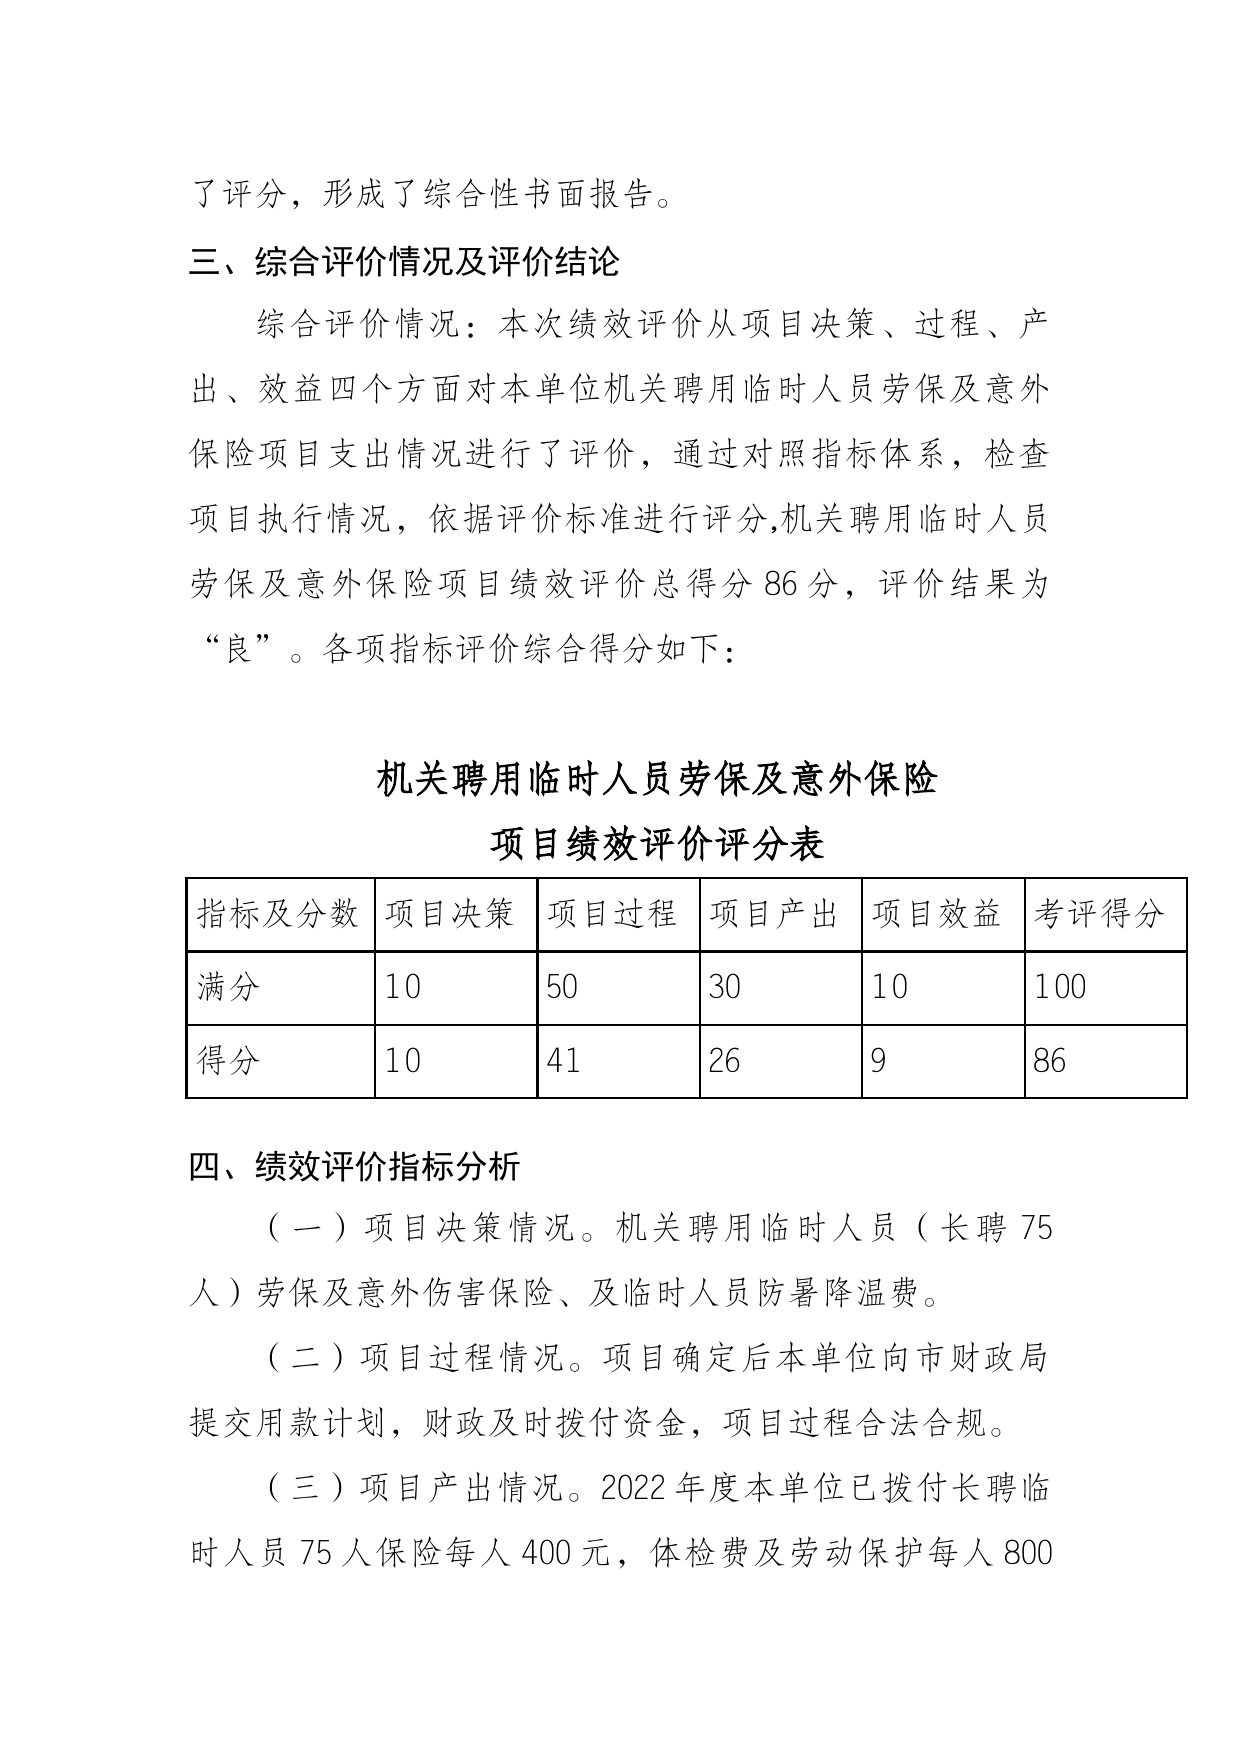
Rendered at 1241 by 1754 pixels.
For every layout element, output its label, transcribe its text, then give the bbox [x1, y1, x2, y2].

table_cell 100 [1026, 953, 1186, 1024]
text 三、综合评价情况及评价结论 [187, 227, 1053, 292]
text 机关聘用临时人员劳保及意外保险 [187, 747, 1053, 812]
table_cell 10 [376, 1026, 536, 1097]
list （一）项目决策情况。机关聘用临时人员（长聘75人）劳保及意外伤害保险、及临时人员防暑降温费。 [187, 1197, 1053, 1327]
table_cell 86 [1026, 1026, 1186, 1097]
table_cell 10 [863, 953, 1024, 1024]
list 综合评价情况：本次绩效评价从项目决策、过程、产出、效益四个方面对本单位机关聘用临时人员劳保及意外保险项目支出情况进行了评价，通过对照指标体系，检查项目执行情况，依据评价标准进行评分,机关聘用临时人员劳保及意外保险项目绩效评价总得分86分，评价结果为“良”。各项指标评价综合得分如下： [187, 292, 1053, 682]
table_cell 50 [539, 953, 699, 1024]
table_cell 满分 [188, 953, 374, 1024]
table_cell 41 [539, 1026, 699, 1097]
table_header 项目产出 [701, 879, 861, 950]
table_cell 26 [701, 1026, 861, 1097]
table_cell 得分 [188, 1026, 374, 1097]
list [187, 1457, 1053, 1587]
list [187, 162, 1053, 227]
table_header 考评得分 [1026, 879, 1186, 950]
table_header 指标及分数 [188, 879, 374, 950]
table_cell 30 [701, 953, 861, 1024]
list （二）项目过程情况。项目确定后本单位向市财政局提交用款计划，财政及时拨付资金，项目过程合法合规。 [187, 1327, 1053, 1457]
table_header 项目效益 [863, 879, 1024, 950]
table_header 项目过程 [539, 879, 699, 950]
text 项目绩效评价评分表 [187, 812, 1053, 877]
text 四、绩效评价指标分析 [187, 1132, 1053, 1197]
table_cell 9 [863, 1026, 1024, 1097]
table_header 项目决策 [376, 879, 536, 950]
table_cell 10 [376, 953, 536, 1024]
